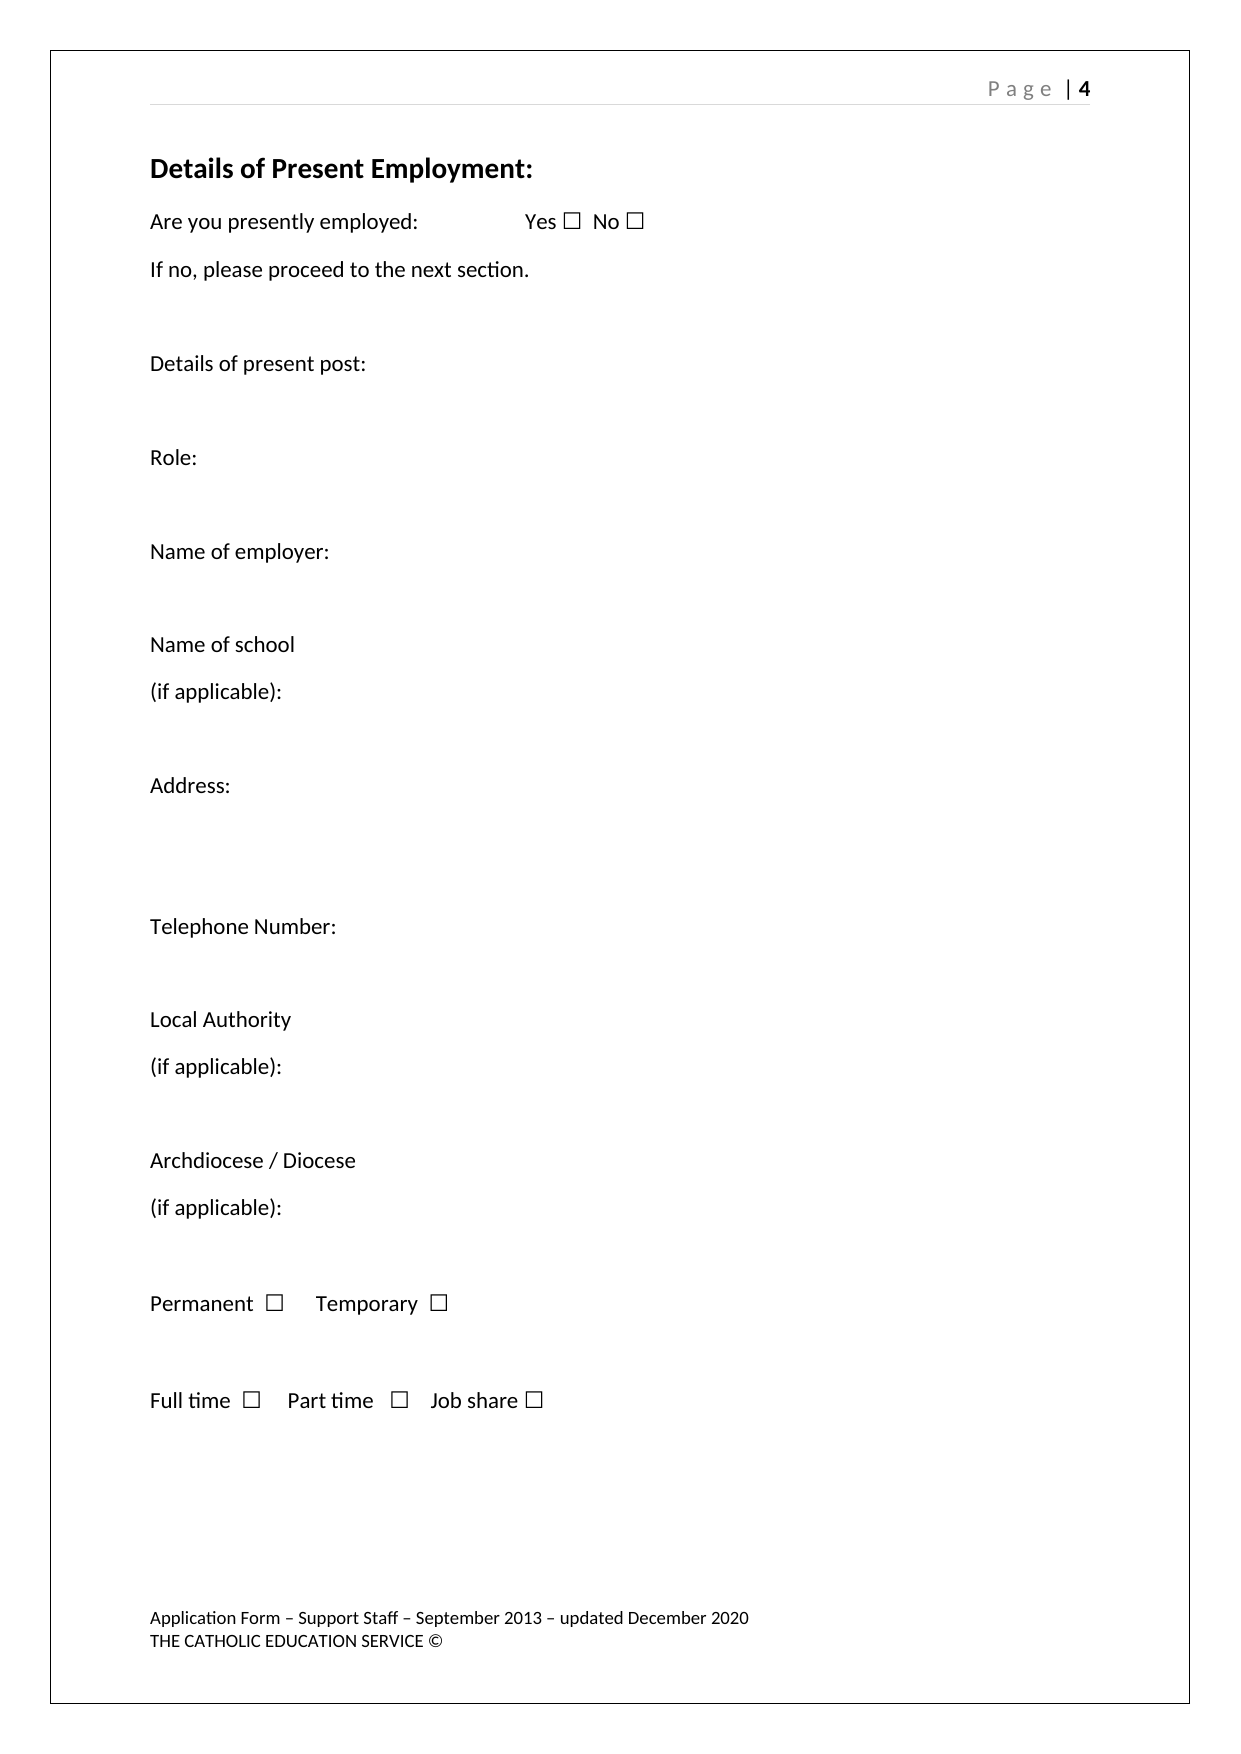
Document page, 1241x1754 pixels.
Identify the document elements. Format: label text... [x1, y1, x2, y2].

text Name of employer: [150, 537, 1090, 565]
text Telephone Number: [150, 912, 1090, 940]
text Details of Present Employment: [150, 150, 1090, 186]
text If no, please proceed to the next section. [150, 256, 1090, 283]
text Permanent Temporary [150, 1287, 1090, 1318]
text Are you presently employed: Yes No [150, 205, 1090, 236]
text Full time Part time Job share [150, 1384, 1090, 1415]
text (if applicable): [150, 1052, 1090, 1080]
text Name of school [150, 631, 1090, 658]
text (if applicable): [150, 677, 1090, 705]
text (if applicable): [150, 1193, 1090, 1221]
text Role: [150, 443, 1090, 471]
text Local Authority [150, 1006, 1090, 1033]
text Address: [150, 771, 1090, 799]
text Details of present post: [150, 349, 1090, 377]
text Archdiocese / Diocese [150, 1146, 1090, 1174]
